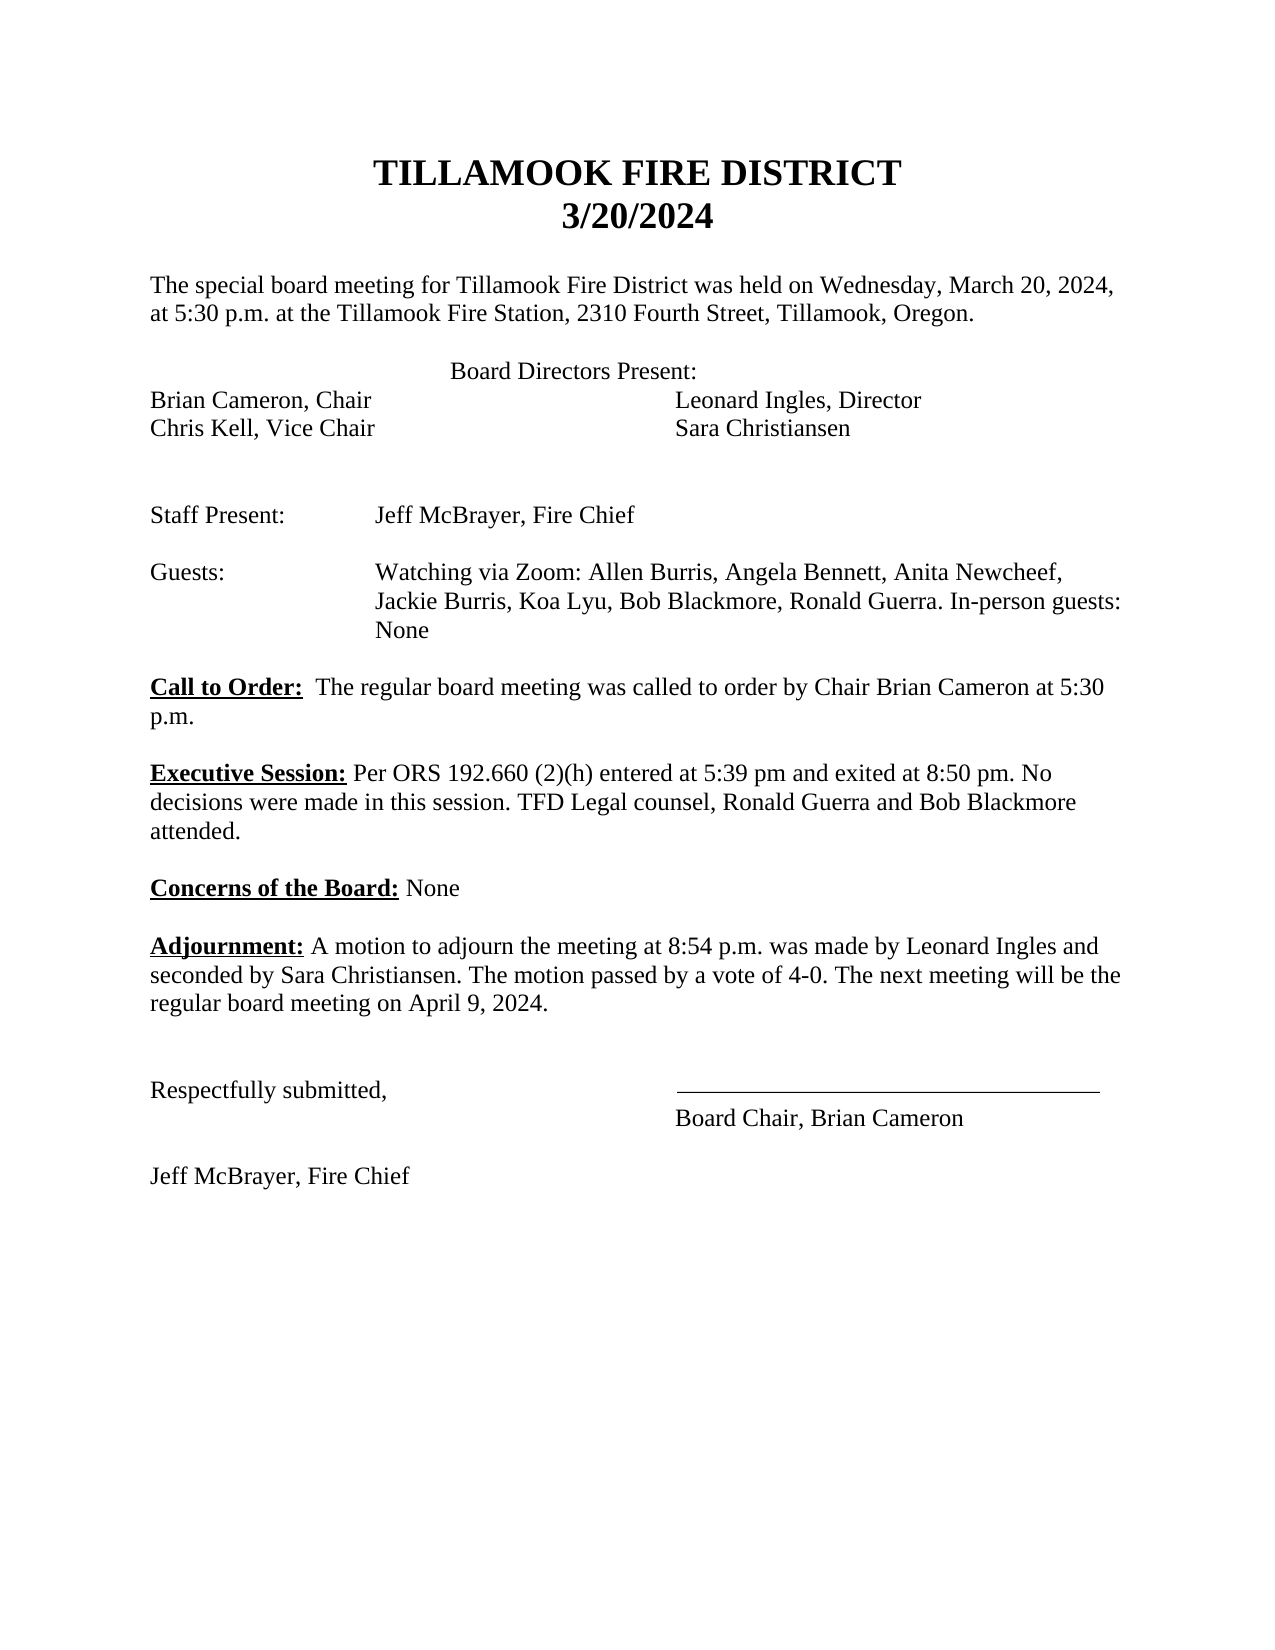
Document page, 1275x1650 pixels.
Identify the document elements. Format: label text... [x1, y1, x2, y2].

text Executive Session: Per ORS 192.660 (2)(h) entered at 5:39 pm and exited at 8:50 pm. No decisions were made in this session. TFD Legal counsel, Ronald Guerra and Bob Blackmore attended. [150, 758, 1125, 845]
text TILLAMOOK FIRE DISTRICT [150, 150, 1125, 193]
text Call to Order: The regular board meeting was called to order by Chair Brian Cameron at 5:30 p.m. [150, 672, 1125, 730]
text Respectfully submitted, [150, 1075, 1125, 1103]
text Concerns of the Board: None [150, 873, 1125, 902]
text Adjournment: A motion to adjourn the meeting at 8:54 p.m. was made by Leonard Ingles and seconded by Sara Christiansen. The motion passed by a vote of 4-0. The next meeting will be the regular board meeting on April 9, 2024. [150, 931, 1125, 1017]
text Sara Christiansen [675, 413, 1125, 442]
text Jeff McBrayer, Fire Chief [150, 1161, 1125, 1190]
text Staff Present: Jeff McBrayer, Fire Chief [150, 500, 1125, 528]
text Brian Cameron, Chair [150, 385, 600, 413]
text Guests: Watching via Zoom: Allen Burris, Angela Bennett, Anita Newcheef, Jackie Burris, Koa Lyu, Bob Blackmore, Ronald Guerra. In-person guests: None [150, 557, 1125, 643]
text 3/20/2024 [150, 193, 1125, 236]
text Board Chair, Brian Cameron [150, 1103, 1125, 1132]
text Board Directors Present: [375, 356, 1125, 385]
text Leonard Ingles, Director [675, 385, 1125, 413]
text Chris Kell, Vice Chair [150, 413, 600, 471]
text The special board meeting for Tillamook Fire District was held on Wednesday, March 20, 2024, at 5:30 p.m. at the Tillamook Fire Station, 2310 Fourth Street, Tillamook, Oregon. [150, 270, 1125, 327]
